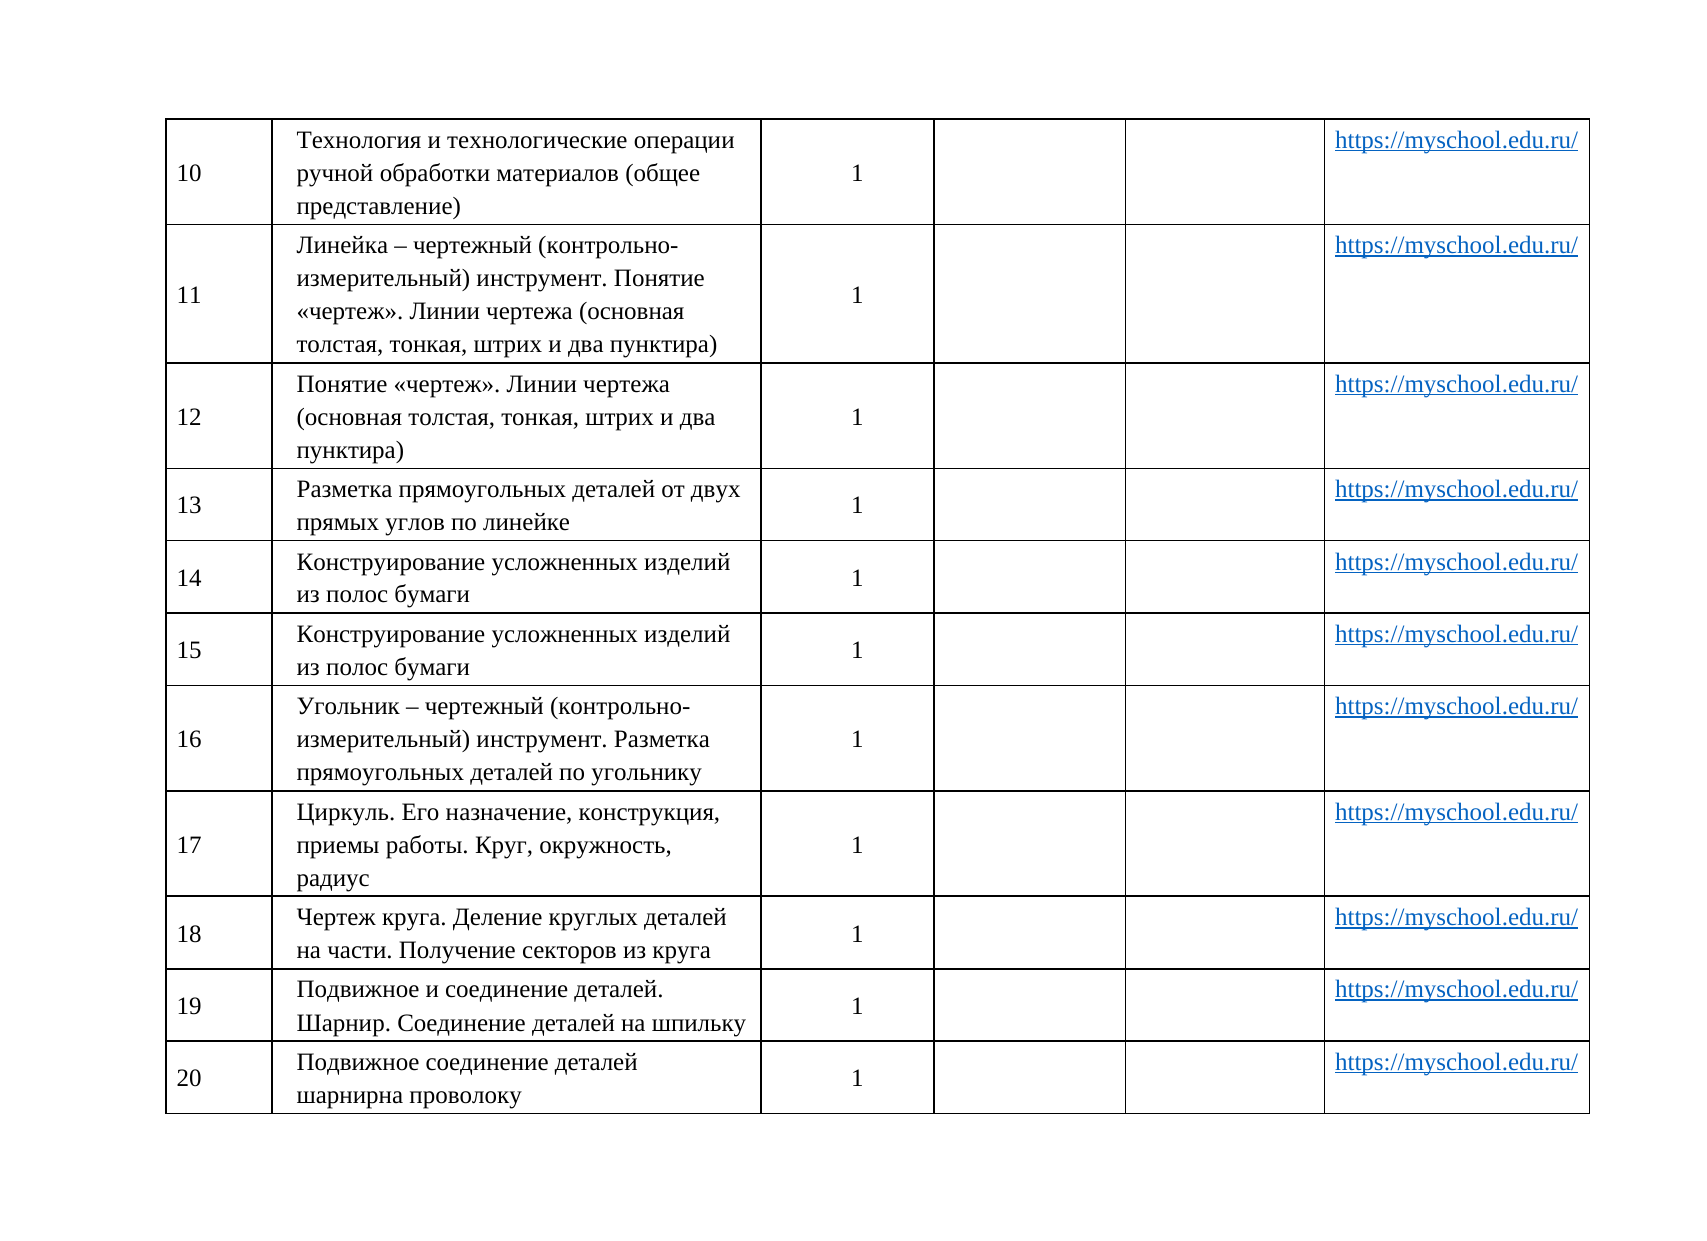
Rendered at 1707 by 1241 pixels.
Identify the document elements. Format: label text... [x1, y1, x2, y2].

table_cell 1 [762, 364, 933, 467]
table_cell 11 [167, 225, 271, 362]
table_cell 10 [167, 120, 271, 223]
table_cell [1126, 541, 1324, 612]
table_cell Технология и технологические операции ручной обработки материалов (общее представление) [273, 120, 760, 223]
table_cell [935, 541, 1125, 612]
table_cell [935, 364, 1125, 467]
table_cell 1 [762, 1042, 933, 1113]
table_cell Чертеж круга. Деление круглых деталей на части. Получение секторов из круга [273, 897, 760, 968]
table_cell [1325, 120, 1589, 223]
table_cell 20 [167, 1042, 271, 1113]
table_cell https://myschool.edu.ru/ [1325, 970, 1589, 1040]
table_cell [1126, 614, 1324, 684]
table_cell 1 [762, 469, 933, 540]
table_cell [1126, 897, 1324, 968]
table_cell [935, 792, 1125, 895]
table_cell [1126, 970, 1324, 1040]
table_cell [935, 120, 1125, 223]
table_cell https://myschool.edu.ru/ [1325, 792, 1589, 895]
table_cell [935, 686, 1125, 790]
table_cell https://myschool.edu.ru/ [1325, 614, 1589, 684]
table_cell Конструирование усложненных изделий из полос бумаги [273, 614, 760, 684]
table_cell [935, 614, 1125, 684]
table_cell 18 [167, 897, 271, 968]
table_cell [1126, 792, 1324, 895]
table_cell Подвижное соединение деталей шарнирна проволоку [273, 1042, 760, 1113]
table_cell 12 [167, 364, 271, 467]
table_cell 1 [762, 970, 933, 1040]
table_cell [1325, 1042, 1589, 1113]
table_cell Конструирование усложненных изделий из полос бумаги [273, 541, 760, 612]
table_cell https://myschool.edu.ru/ [1325, 225, 1589, 362]
table_cell https://myschool.edu.ru/ [1325, 364, 1589, 467]
table_cell [1126, 364, 1324, 467]
table_cell 1 [762, 897, 933, 968]
table_cell Разметка прямоугольных деталей от двух прямых углов по линейке [273, 469, 760, 540]
table_cell 15 [167, 614, 271, 684]
table_cell 19 [167, 970, 271, 1040]
table_cell 14 [167, 541, 271, 612]
table_cell [1126, 1042, 1324, 1113]
table_cell [935, 970, 1125, 1040]
table_cell Понятие «чертеж». Линии чертежа (основная толстая, тонкая, штрих и два пунктира) [273, 364, 760, 467]
table_cell https://myschool.edu.ru/ [1325, 686, 1589, 790]
table_cell Циркуль. Его назначение, конструкция, приемы работы. Круг, окружность, радиус [273, 792, 760, 895]
table_cell 1 [762, 686, 933, 790]
table_cell [1126, 225, 1324, 362]
table_cell Угольник – чертежный (контрольно-измерительный) инструмент. Разметка прямоугольных деталей по угольнику [273, 686, 760, 790]
table_cell [1126, 686, 1324, 790]
table_cell 1 [762, 614, 933, 684]
table_cell 13 [167, 469, 271, 540]
table_cell 1 [762, 792, 933, 895]
table_cell 17 [167, 792, 271, 895]
table_cell https://myschool.edu.ru/ [1325, 541, 1589, 612]
table_cell [1126, 120, 1324, 223]
table_cell Подвижное и соединение деталей. Шарнир. Соединение деталей на шпильку [273, 970, 760, 1040]
table_cell Линейка – чертежный (контрольно-измерительный) инструмент. Понятие «чертеж». Линии чертежа (основная толстая, тонкая, штрих и два пунктира) [273, 225, 760, 362]
table_cell 16 [167, 686, 271, 790]
table_cell 1 [762, 225, 933, 362]
table_cell https://myschool.edu.ru/ [1325, 897, 1589, 968]
table_cell 1 [762, 120, 933, 223]
table_cell [935, 225, 1125, 362]
table_cell [935, 469, 1125, 540]
table_cell [935, 897, 1125, 968]
table_cell [1126, 469, 1324, 540]
table_cell 1 [762, 541, 933, 612]
table_cell [935, 1042, 1125, 1113]
table_cell https://myschool.edu.ru/ [1325, 469, 1589, 540]
